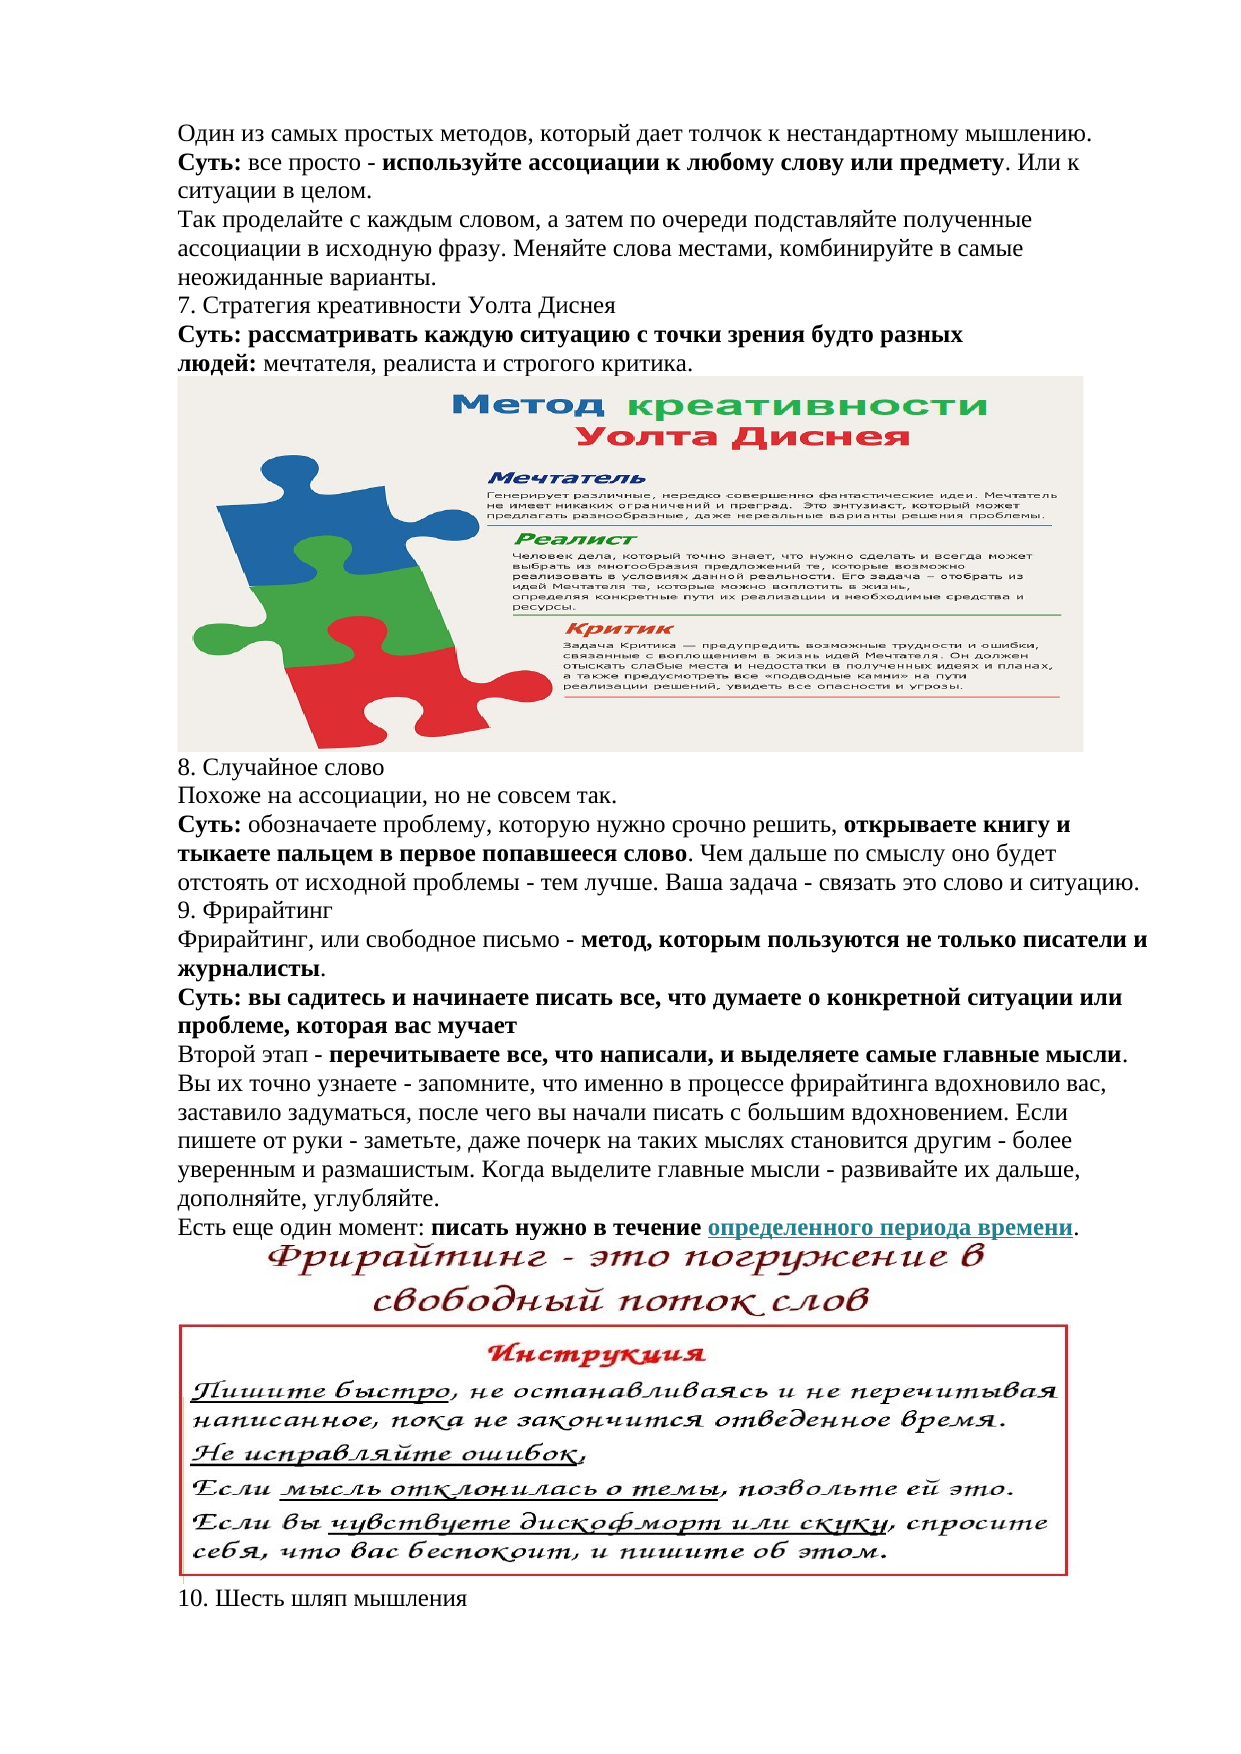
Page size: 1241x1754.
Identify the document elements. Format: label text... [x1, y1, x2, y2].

text Суть: рассматривать каждую ситуацию с точки зрения будто разных людей: мечтателя, реалиста и строгого критика. [177, 319, 1152, 377]
text Суть: вы садитесь и начинаете писать все, что думаете о конкретной ситуации или проблеме, которая вас мучает [177, 982, 1152, 1039]
text 10. Шесть шляп мышления [177, 1583, 1152, 1612]
text Похоже на ассоциации, но не совсем так. [177, 781, 1152, 809]
picture [177, 1240, 1079, 1584]
text Суть: все просто - используйте ассоциации к любому слову или предмету. Или к ситуации в целом. [177, 147, 1152, 204]
text Суть: обозначаете проблему, которую нужно срочно решить, открываете книгу и тыкаете пальцем в первое попавшееся слово. Чем дальше по смыслу оно будет отстоять от исходной проблемы - тем лучше. Ваша задача - связать это слово и ситуацию. [177, 809, 1152, 896]
text Один из самых простых методов, который дает толчок к нестандартному мышлению. [177, 118, 1152, 147]
text Есть еще один момент: писать нужно в течение определенного периода времени. [177, 1212, 1152, 1241]
text Второй этап - перечитываете все, что написали, и выделяете самые главные мысли. Вы их точно узнаете - запомните, что именно в процессе фрирайтинга вдохновило вас, заставило задуматься, после чего вы начали писать с большим вдохновением. Если пишете от руки - заметьте, даже почерк на таких мыслях становится другим - более уверенным и размашистым. Когда выделите главные мысли - развивайте их дальше, дополняйте, углубляйте. [177, 1039, 1152, 1212]
text 7. Стратегия креативности Уолта Диснея [177, 291, 1152, 319]
text 8. Случайное слово [177, 752, 1152, 781]
picture [177, 376, 1084, 752]
text 9. Фрирайтинг [177, 896, 1152, 924]
text Так проделайте с каждым словом, а затем по очереди подставляйте полученные ассоциации в исходную фразу. Меняйте слова местами, комбинируйте в самые неожиданные варианты. [177, 204, 1152, 291]
text Фрирайтинг, или свободное письмо - метод, которым пользуются не только писатели и журналисты. [177, 924, 1152, 982]
